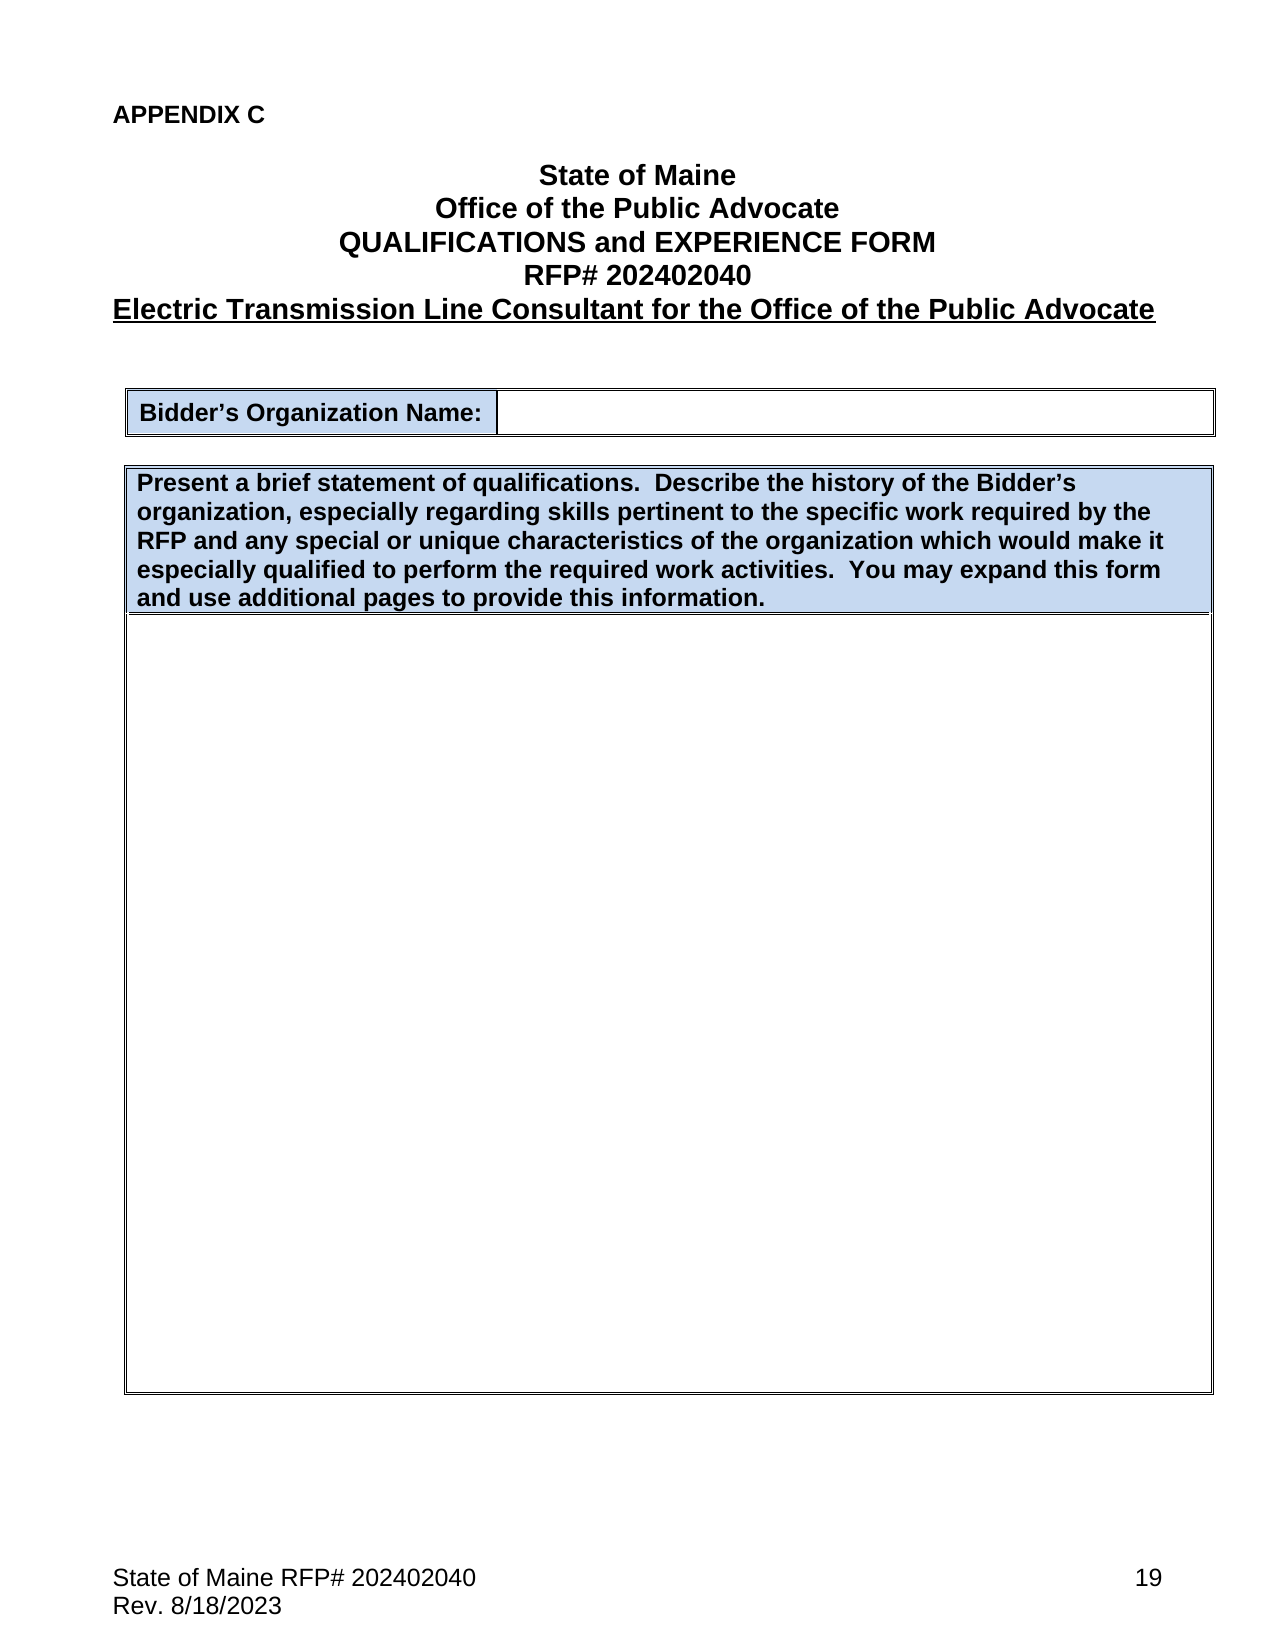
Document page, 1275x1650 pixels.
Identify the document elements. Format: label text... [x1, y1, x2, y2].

text APPENDIX C [112, 100, 1162, 129]
table_cell [125, 612, 1213, 1392]
text Electric Transmission Line Consultant for the Office of the Public Advocate [112, 292, 1162, 326]
table_header [498, 391, 1213, 433]
text Office of the Public Advocate [112, 191, 1162, 225]
text State of Maine [112, 158, 1162, 191]
table_header Present a brief statement of qualifications. Describe the history of the Bidder’s organization, especially regarding skills pertinent to the specific work required by the RFP and any special or unique characteristics of the organization which would make it especially qualified to perform the required work activities. You may expand this form and use additional pages to provide this information. [127, 469, 1211, 612]
text RFP# 202402040 [112, 258, 1162, 292]
subtitle QUALIFICATIONS and EXPERIENCE FORM [112, 225, 1162, 258]
table_header Bidder’s Organization Name: [128, 391, 496, 433]
